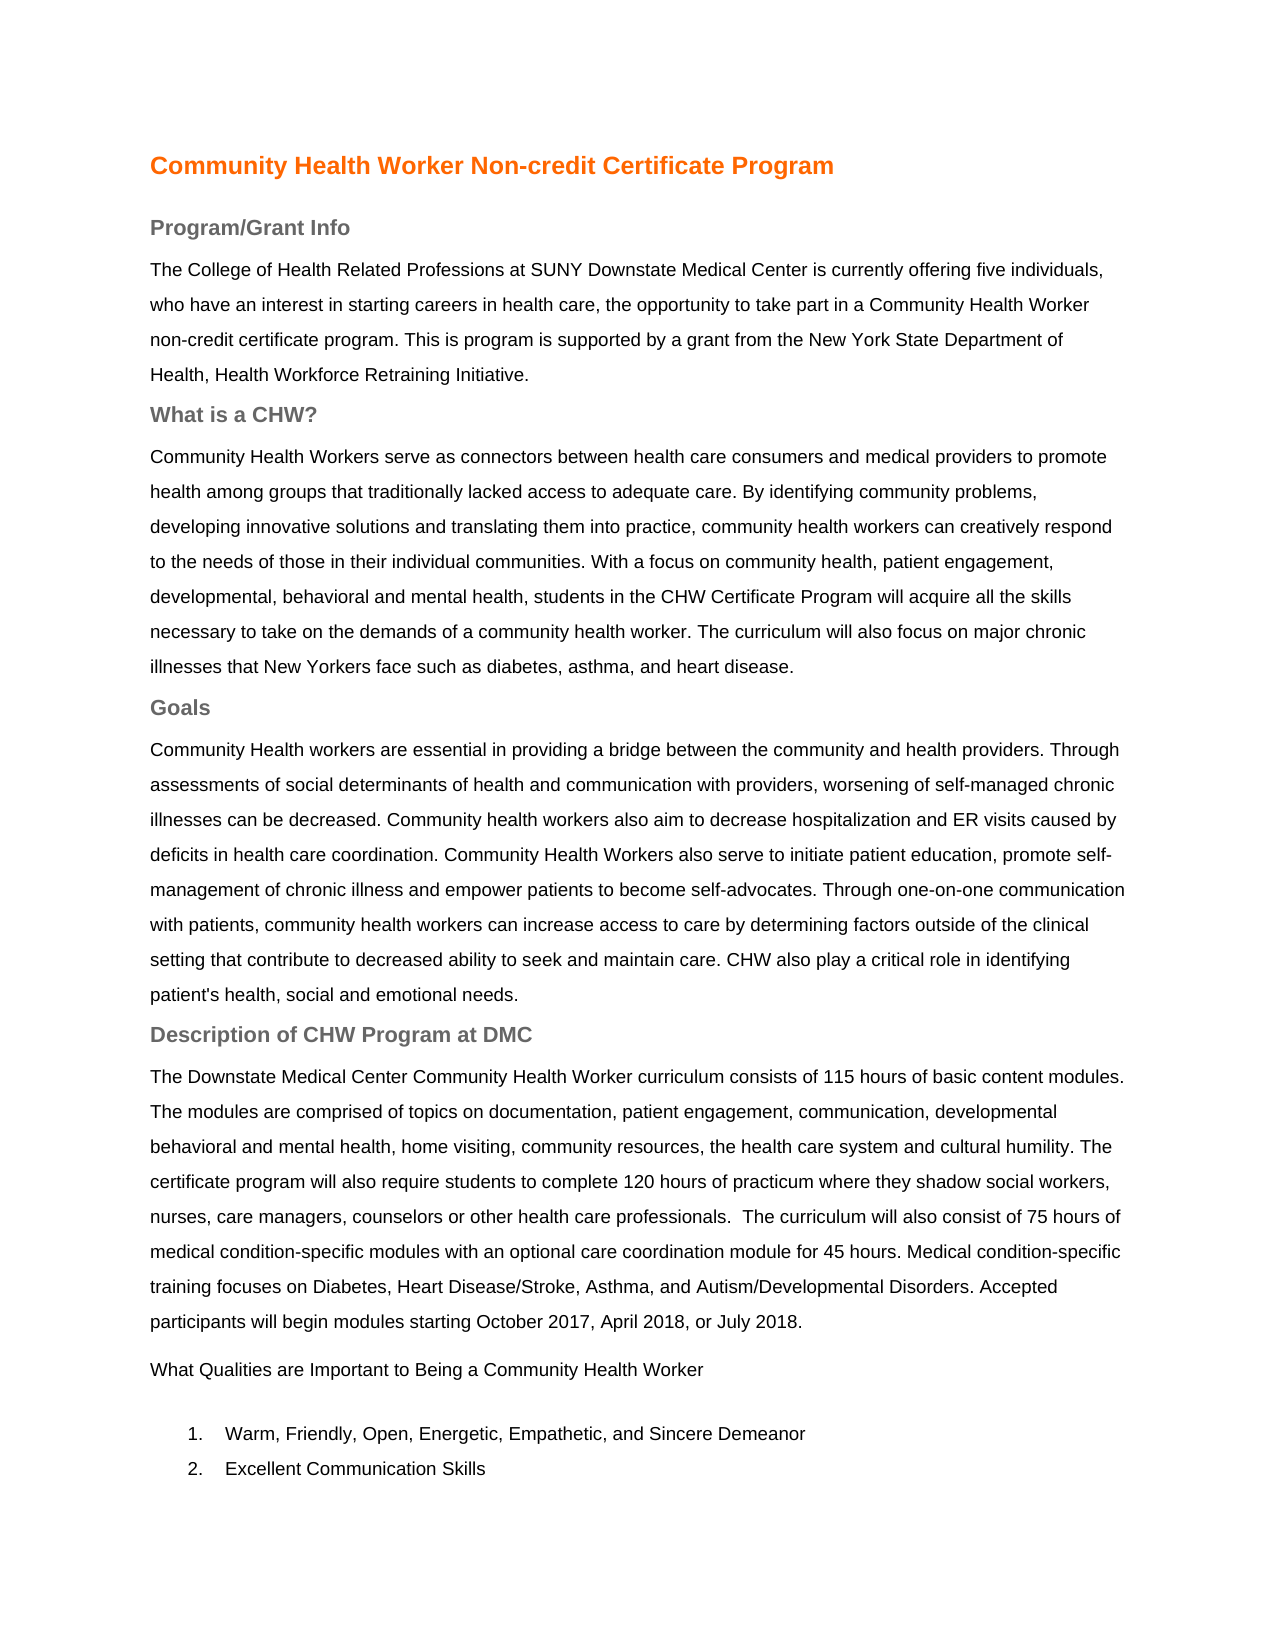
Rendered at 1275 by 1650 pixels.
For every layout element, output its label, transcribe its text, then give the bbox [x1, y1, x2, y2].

text What Qualities are Important to Being a Community Health Worker [150, 1345, 1125, 1380]
list Excellent Communication Skills [187, 1444, 1125, 1479]
text The College of Health Related Professions at SUNY Downstate Medical Center is currently offering five individuals, who have an interest in starting careers in health care, the opportunity to take part in a Community Health Worker non-credit certificate program. This is program is supported by a grant from the New York State Department of Health, Health Workforce Retraining Initiative. [150, 245, 1125, 385]
text Description of CHW Program at DMC [150, 1017, 1125, 1047]
list Warm, Friendly, Open, Energetic, Empathetic, and Sincere Demeanor [187, 1409, 1125, 1444]
text Goals [150, 690, 1125, 720]
text Program/Grant Info [150, 210, 1125, 240]
text Community Health Workers serve as connectors between health care consumers and medical providers to promote health among groups that traditionally lacked access to adequate care. By identifying community problems, developing innovative solutions and translating them into practice, community health workers can creatively respond to the needs of those in their individual communities. With a focus on community health, patient engagement, developmental, behavioral and mental health, students in the CHW Certificate Program will acquire all the skills necessary to take on the demands of a community health worker. The curriculum will also focus on major chronic illnesses that New Yorkers face such as diabetes, asthma, and heart disease. [150, 432, 1125, 677]
text Community Health workers are essential in providing a bridge between the community and health providers. Through assessments of social determinants of health and communication with providers, worsening of self-managed chronic illnesses can be decreased. Community health workers also aim to decrease hospitalization and ER visits caused by deficits in health care coordination. Community Health Workers also serve to initiate patient education, promote self-management of chronic illness and empower patients to become self-advocates. Through one-on-one communication with patients, community health workers can increase access to care by determining factors outside of the clinical setting that contribute to decreased ability to seek and maintain care. CHW also play a critical role in identifying patient's health, social and emotional needs. [150, 725, 1125, 1005]
text What is a CHW? [150, 397, 1125, 427]
text The Downstate Medical Center Community Health Worker curriculum consists of 115 hours of basic content modules. The modules are comprised of topics on documentation, patient engagement, communication, developmental behavioral and mental health, home visiting, community resources, the health care system and cultural humility. The certificate program will also require students to complete 120 hours of practicum where they shadow social workers, nurses, care managers, counselors or other health care professionals. The curriculum will also consist of 75 hours of medical condition-specific modules with an optional care coordination module for 45 hours. Medical condition-specific training focuses on Diabetes, Heart Disease/Stroke, Asthma, and Autism/Developmental Disorders. Accepted participants will begin modules starting October 2017, April 2018, or July 2018. [150, 1052, 1125, 1332]
text Community Health Worker Non-credit Certificate Program [150, 150, 1125, 180]
